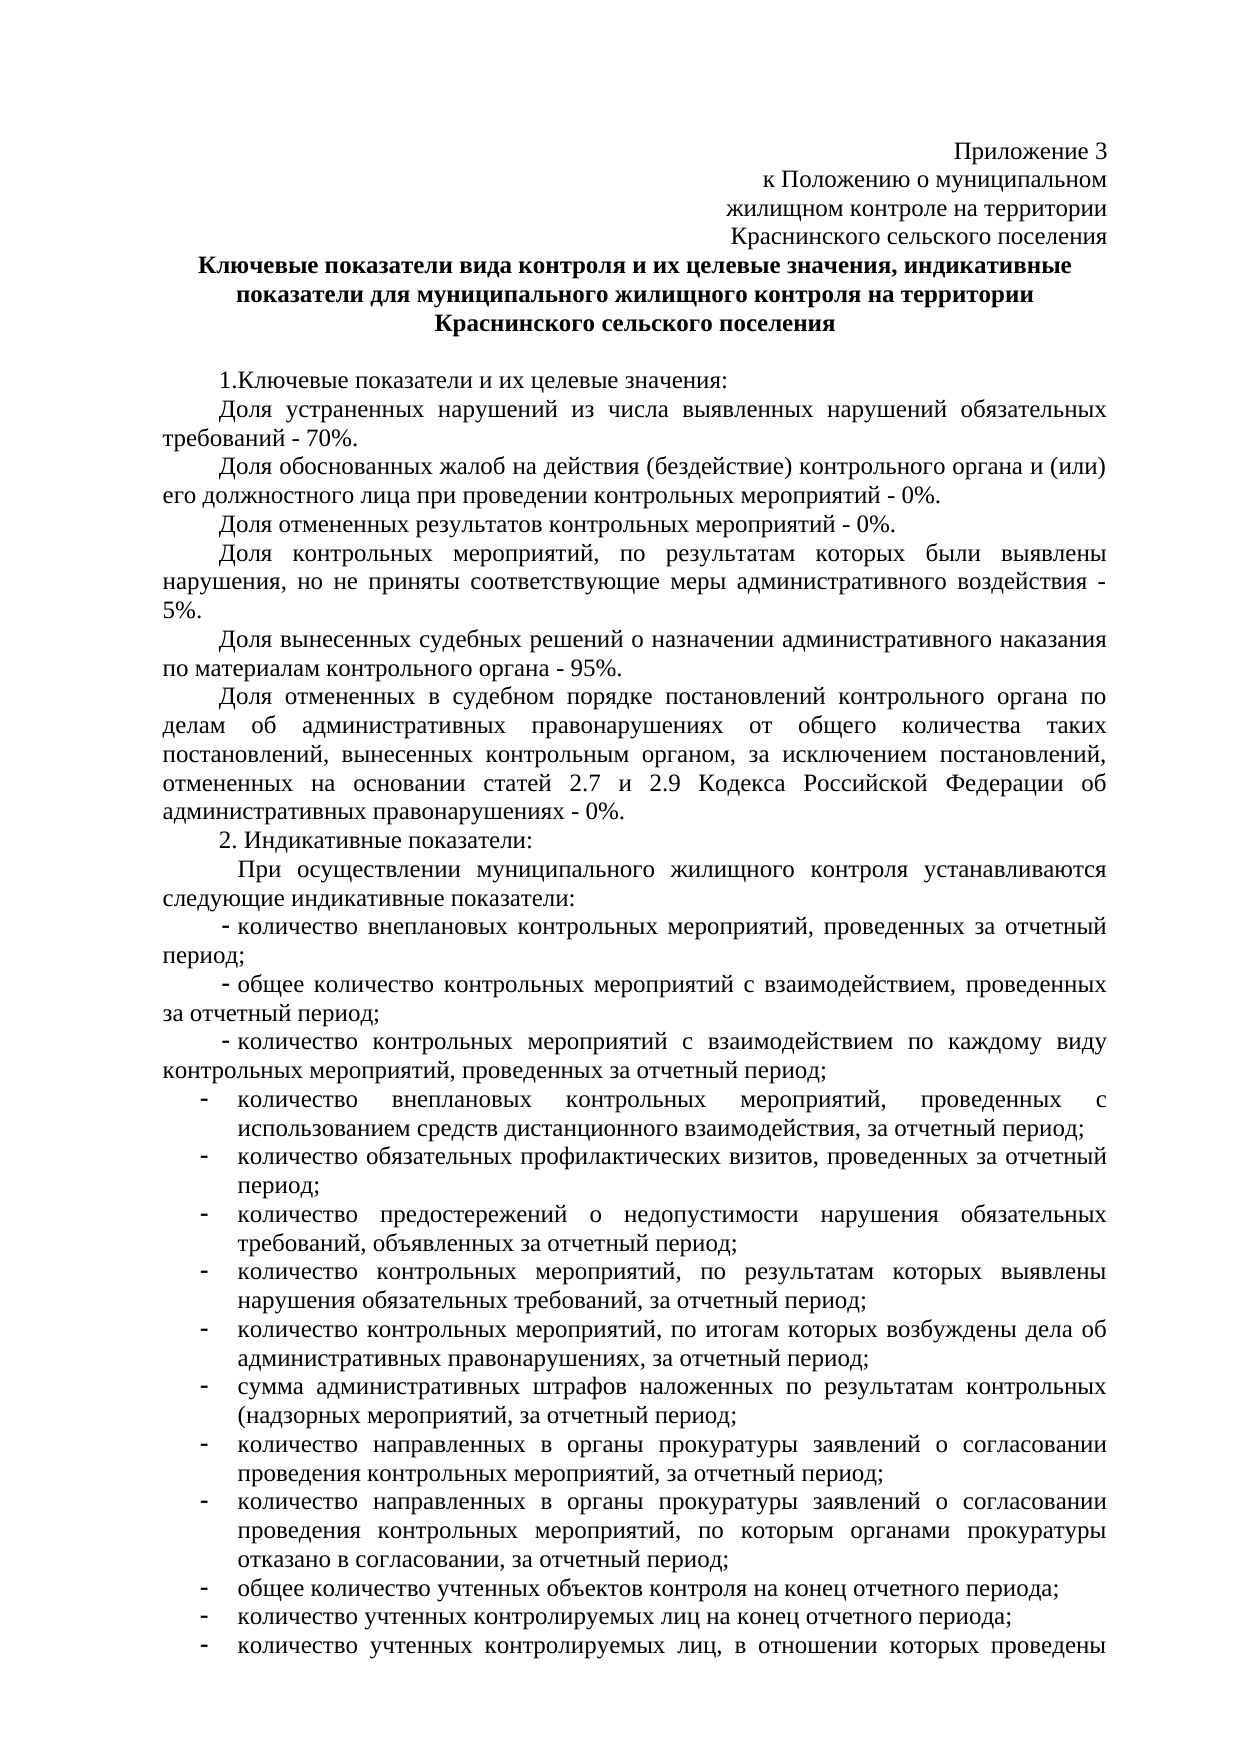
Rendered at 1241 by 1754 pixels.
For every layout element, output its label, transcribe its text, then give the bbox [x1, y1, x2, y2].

list количество направленных в органы прокуратуры заявлений о согласовании проведения контрольных мероприятий, по которым органами прокуратуры отказано в согласовании, за отчетный период; [200, 1486, 1107, 1573]
list общее количество учтенных объектов контроля на конец отчетного периода; [200, 1573, 1107, 1601]
text Доля контрольных мероприятий, по результатам которых были выявлены нарушения, но не приняты соответствующие меры административного воздействия - 5%. [162, 538, 1107, 624]
list сумма административных штрафов наложенных по результатам контрольных (надзорных мероприятий, за отчетный период; [200, 1371, 1107, 1429]
list количество обязательных профилактических визитов, проведенных за отчетный период; [200, 1141, 1107, 1199]
list количество контрольных мероприятий, по итогам которых возбуждены дела об административных правонарушениях, за отчетный период; [200, 1314, 1107, 1371]
text 1.Ключевые показатели и их целевые значения: [162, 365, 1107, 394]
text Доля вынесенных судебных решений о назначении административного наказания по материалам контрольного органа - 95%. [162, 624, 1107, 681]
list количество предостережений о недопустимости нарушения обязательных требований, объявленных за отчетный период; [200, 1199, 1107, 1256]
text Доля отмененных результатов контрольных мероприятий - 0%. [162, 509, 1107, 538]
list количество внеплановых контрольных мероприятий, проведенных за отчетный период; [162, 911, 1107, 969]
text Доля отмененных в судебном порядке постановлений контрольного органа по делам об административных правонарушениях от общего количества таких постановлений, вынесенных контрольным органом, за исключением постановлений, отмененных на основании статей 2.7 и 2.9 Кодекса Российской Федерации об административных правонарушениях - 0%. [162, 681, 1107, 825]
text При осуществлении муниципального жилищного контроля устанавливаются следующие индикативные показатели: [162, 854, 1107, 911]
text 2. Индикативные показатели: [162, 825, 1107, 854]
text Доля устраненных нарушений из числа выявленных нарушений обязательных требований - 70%. [162, 394, 1107, 451]
text Приложение 3 [635, 141, 1107, 164]
text Доля обоснованных жалоб на действия (бездействие) контрольного органа и (или) его должностного лица при проведении контрольных мероприятий - 0%. [162, 451, 1107, 509]
text жилищном контроле на территории Краснинского сельского поселения [635, 193, 1107, 250]
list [200, 1630, 1107, 1659]
text Ключевые показатели вида контроля и их целевые значения, индикативные показатели для муниципального жилищного контроля на территории Краснинского сельского поселения [162, 250, 1107, 336]
list количество контрольных мероприятий, по результатам которых выявлены нарушения обязательных требований, за отчетный период; [200, 1256, 1107, 1314]
text к Положению о муниципальном [635, 164, 1107, 193]
list количество контрольных мероприятий с взаимодействием по каждому виду контрольных мероприятий, проведенных за отчетный период; [162, 1026, 1107, 1084]
list количество направленных в органы прокуратуры заявлений о согласовании проведения контрольных мероприятий, за отчетный период; [200, 1429, 1107, 1486]
list количество учтенных контролируемых лиц на конец отчетного периода; [200, 1601, 1107, 1630]
list количество внеплановых контрольных мероприятий, проведенных с использованием средств дистанционного взаимодействия, за отчетный период; [200, 1084, 1107, 1141]
list общее количество контрольных мероприятий с взаимодействием, проведенных за отчетный период; [162, 969, 1107, 1026]
